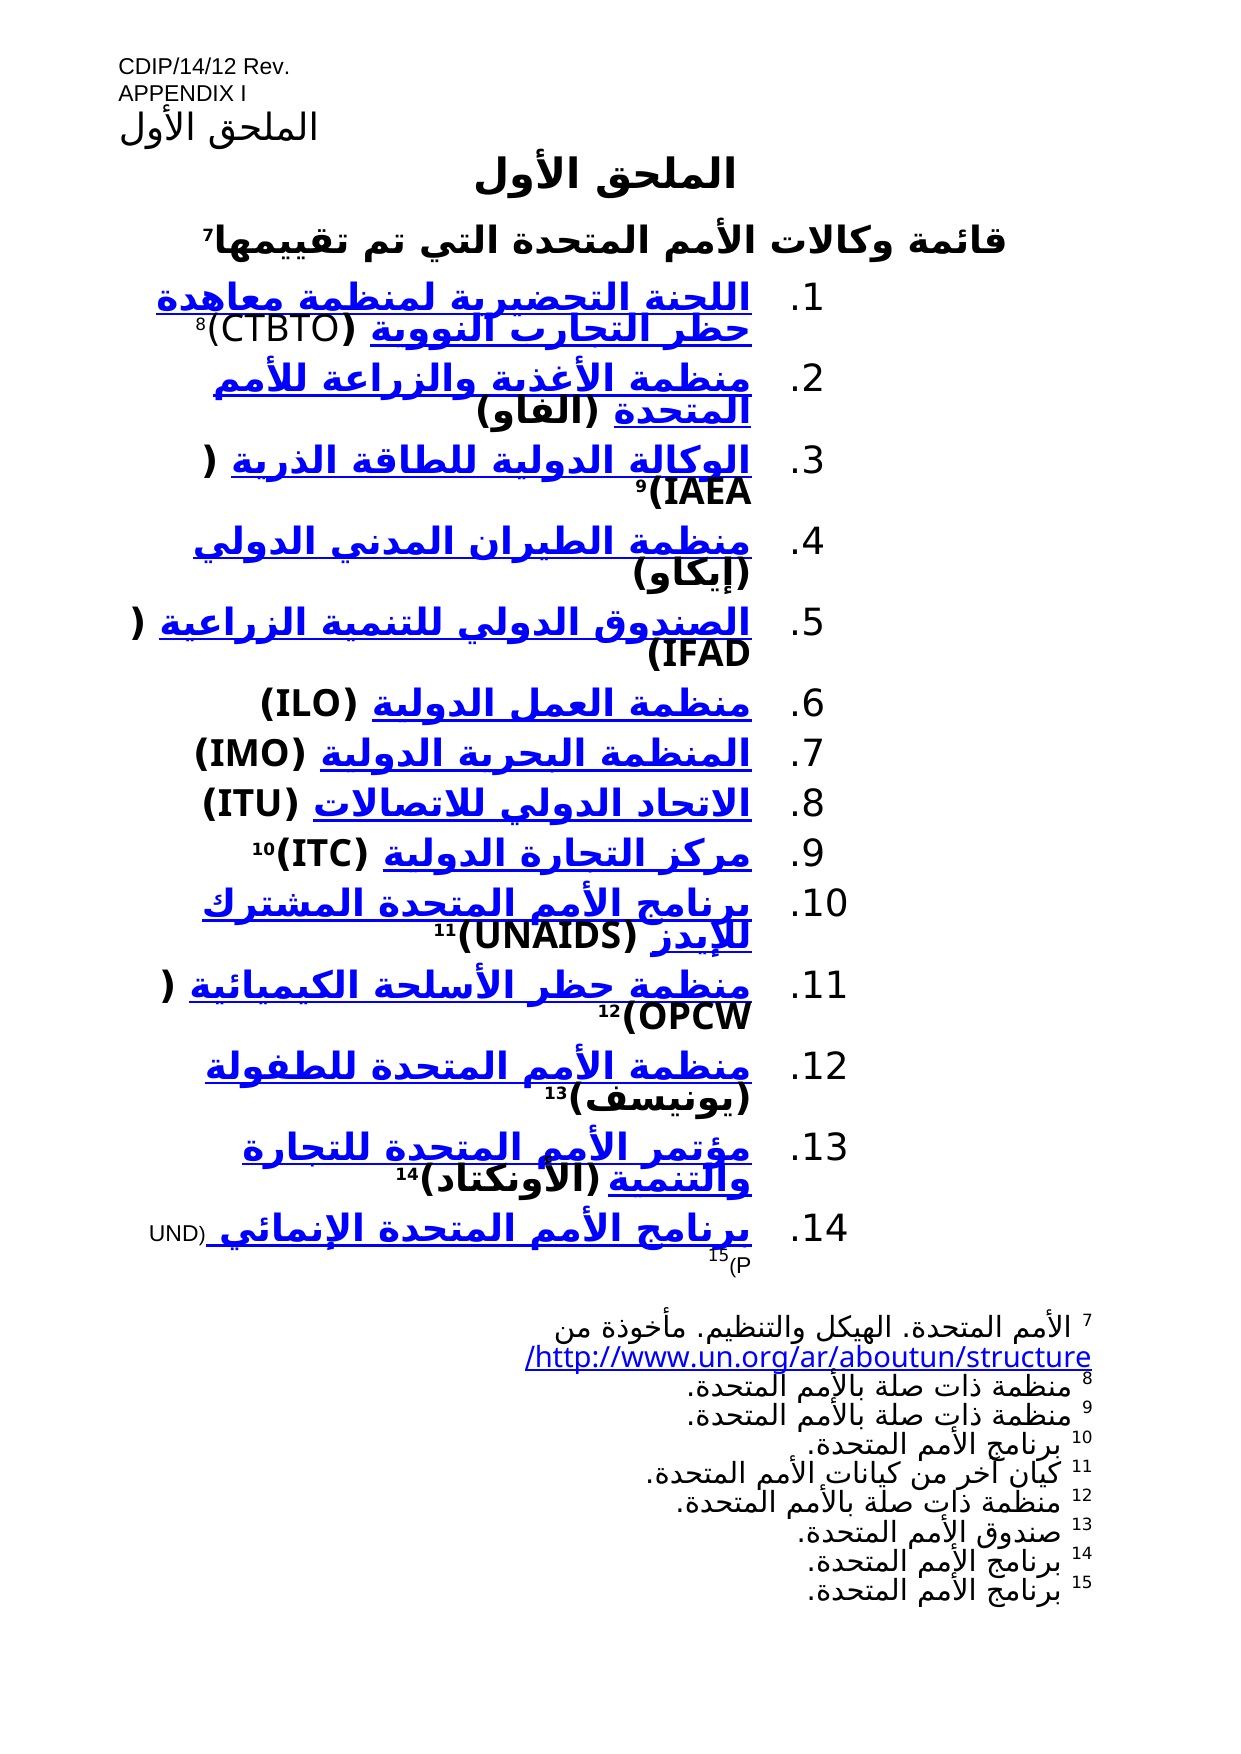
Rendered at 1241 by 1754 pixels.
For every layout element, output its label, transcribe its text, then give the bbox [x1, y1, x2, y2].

table_cell منظمة الأمم المتحدة للطفولة (يونيسف) [107, 1054, 838, 1136]
table_cell الاتحاد الدولي للاتصالات (ITU) [107, 792, 838, 842]
table_header اللجنة التحضيرية لمنظمة معاهدة حظر التجارب النووية (CTBTO) [107, 286, 838, 367]
table_cell منظمة الطيران المدني الدولي (إيكاو) [107, 529, 838, 611]
table_cell برنامج الأمم المتحدة الإنمائي (UNDP) [107, 1217, 838, 1298]
table_cell منظمة الأغذية والزراعة للأمم المتحدة (الفاو) [107, 367, 838, 448]
table_cell منظمة العمل الدولية (ILO) [107, 692, 838, 742]
table_cell الوكالة الدولية للطاقة الذرية (IAEA) [107, 448, 838, 529]
text الملحق الأول [118, 149, 1092, 198]
table_cell برنامج الأمم المتحدة المشترك للإيدز (UNAIDS) [107, 892, 838, 973]
table_cell مؤتمر الأمم المتحدة للتجارة والتنمية (الأونكتاد) [107, 1136, 838, 1217]
table_cell المنظمة البحرية الدولية (IMO) [107, 742, 838, 792]
table_cell مركز التجارة الدولية (ITC) [107, 842, 838, 892]
text قائمة وكالات الأمم المتحدة التي تم تقييمها [118, 223, 1092, 261]
table_cell منظمة حظر الأسلحة الكيميائية (OPCW) [107, 973, 838, 1054]
table_cell الصندوق الدولي للتنمية الزراعية (IFAD) [107, 611, 838, 692]
